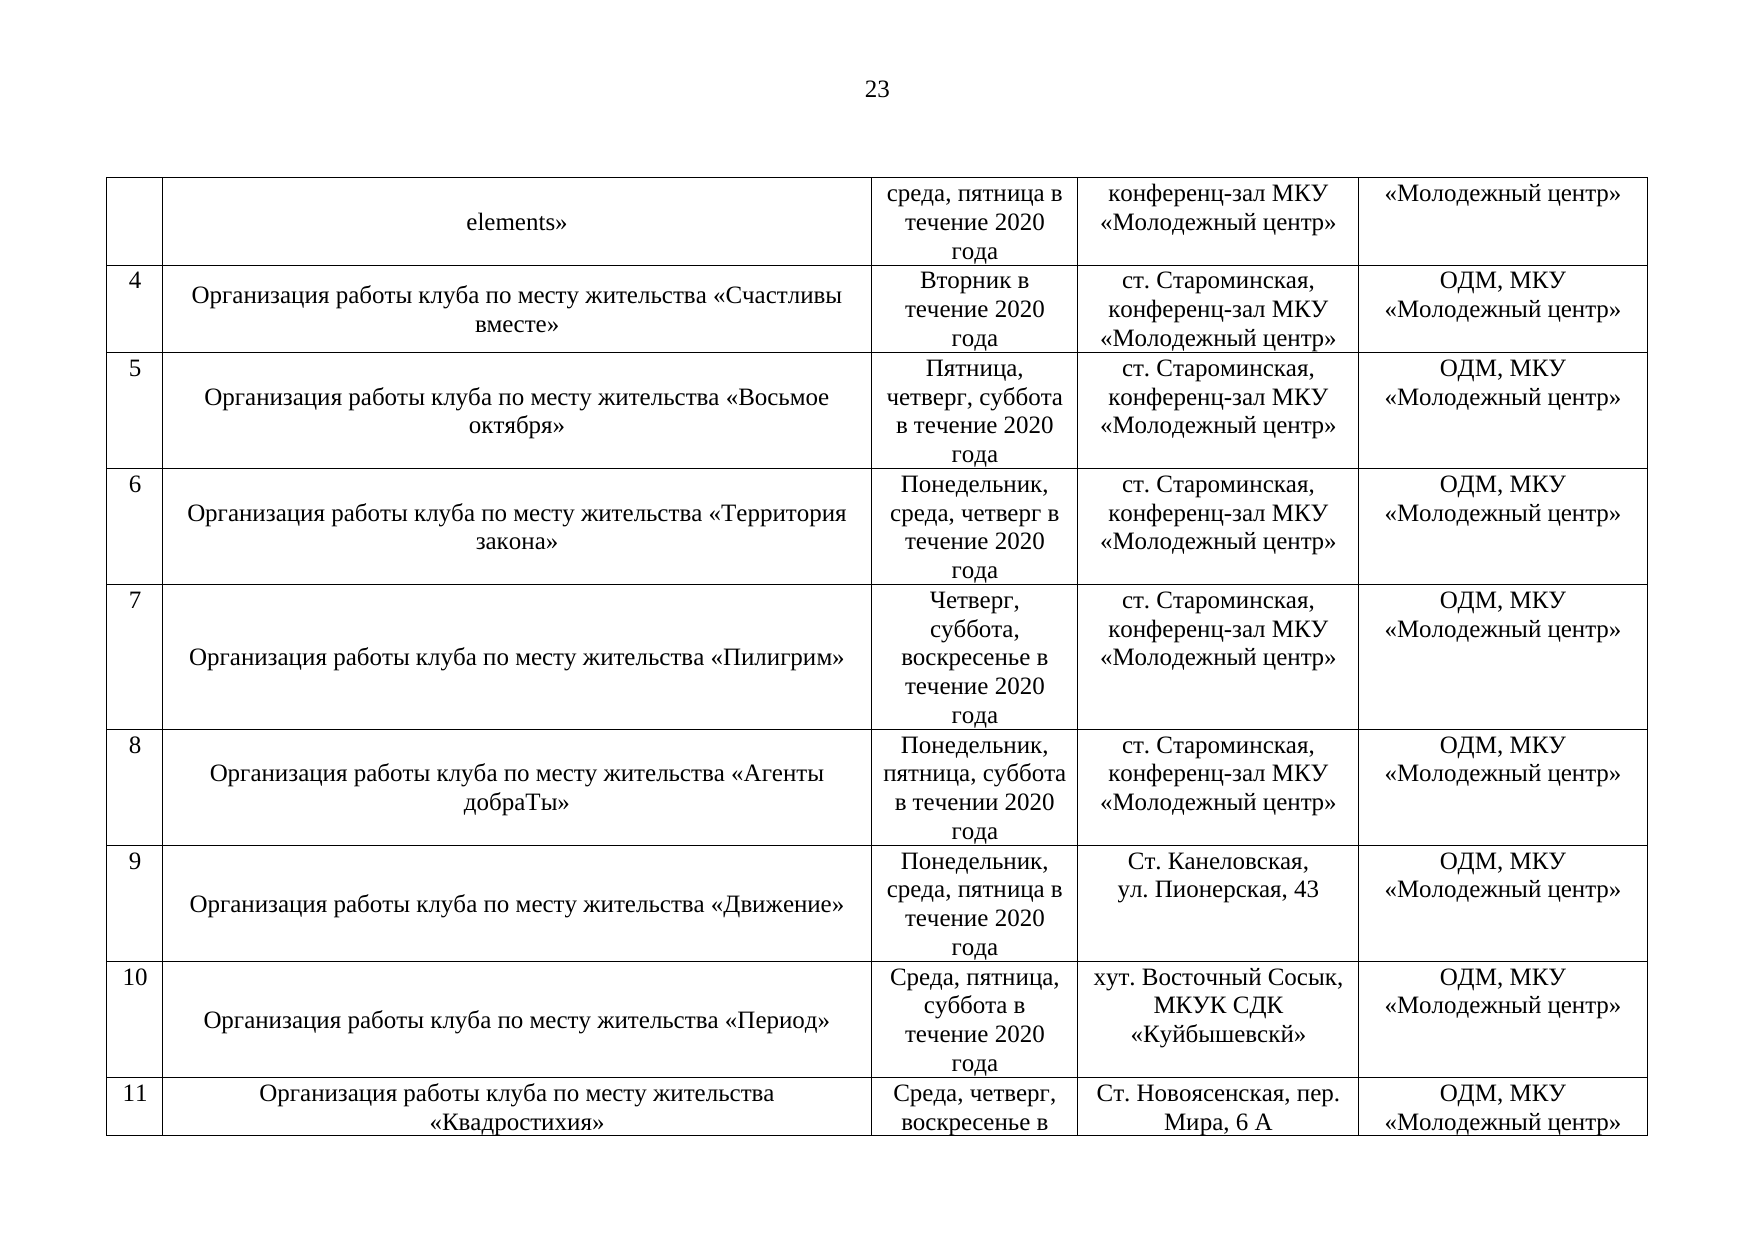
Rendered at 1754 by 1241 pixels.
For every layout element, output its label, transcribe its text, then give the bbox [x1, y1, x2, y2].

table_cell 7 [107, 585, 162, 729]
table_cell 9 [107, 846, 162, 961]
table_cell Понедельник, пятница, суббота в течении 2020 года [872, 730, 1077, 845]
table_cell Пятница, четверг, суббота в течение 2020 года [872, 353, 1077, 468]
table_cell Организация работы клуба по месту жительства «Счастливы вместе» [163, 266, 871, 352]
table_cell ст. Староминская, конференц-зал МКУ «Молодежный центр» [1078, 353, 1358, 468]
table_cell Организация работы клуба по месту жительства «Территория закона» [163, 469, 871, 584]
table_cell Организация работы клуба по месту жительства «Период» [163, 962, 871, 1077]
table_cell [163, 1078, 871, 1135]
table_cell ОДМ, МКУ «Молодежный центр» [1359, 353, 1647, 468]
table_cell 5 [107, 353, 162, 468]
table_cell хут. Восточный Сосык, МКУК СДК «Куйбышевскй» [1078, 962, 1358, 1077]
table_cell Организация работы клуба по месту жительства «Восьмое октября» [163, 353, 871, 468]
table_cell Понедельник, среда, пятница в течение 2020 года [872, 846, 1077, 961]
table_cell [1359, 1078, 1647, 1135]
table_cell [163, 178, 871, 264]
table_cell ст. Староминская, конференц-зал МКУ «Молодежный центр» [1078, 266, 1358, 352]
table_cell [872, 178, 1077, 264]
table_cell 4 [107, 266, 162, 352]
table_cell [1078, 1078, 1358, 1135]
table_cell ст. Староминская, конференц-зал МКУ «Молодежный центр» [1078, 730, 1358, 845]
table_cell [1359, 178, 1647, 264]
table_cell ст. Староминская, конференц-зал МКУ «Молодежный центр» [1078, 585, 1358, 729]
table_cell Понедельник, среда, четверг в течение 2020 года [872, 469, 1077, 584]
table_cell Организация работы клуба по месту жительства «Движение» [163, 846, 871, 961]
table_cell Четверг, суббота, воскресенье в течение 2020 года [872, 585, 1077, 729]
table_cell 11 [107, 1078, 162, 1135]
table_cell Вторник в течение 2020 года [872, 266, 1077, 352]
table_cell ОДМ, МКУ «Молодежный центр» [1359, 730, 1647, 845]
table_cell ОДМ, МКУ «Молодежный центр» [1359, 585, 1647, 729]
table_cell Среда, пятница, суббота в течение 2020 года [872, 962, 1077, 1077]
table_cell ОДМ, МКУ «Молодежный центр» [1359, 266, 1647, 352]
table_cell ОДМ, МКУ «Молодежный центр» [1359, 846, 1647, 961]
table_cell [1078, 178, 1358, 264]
table_cell Организация работы клуба по месту жительства «Пилигрим» [163, 585, 871, 729]
table_cell Ст. Канеловская, ул. Пионерская, 43 [1078, 846, 1358, 961]
table_cell ОДМ, МКУ «Молодежный центр» [1359, 469, 1647, 584]
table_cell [872, 1078, 1077, 1135]
table_cell 6 [107, 469, 162, 584]
table_cell 10 [107, 962, 162, 1077]
table_cell ОДМ, МКУ «Молодежный центр» [1359, 962, 1647, 1077]
table_cell ст. Староминская, конференц-зал МКУ «Молодежный центр» [1078, 469, 1358, 584]
table_cell 8 [107, 730, 162, 845]
table_cell Организация работы клуба по месту жительства «Агенты добраТы» [163, 730, 871, 845]
table_cell 3 [107, 178, 162, 264]
